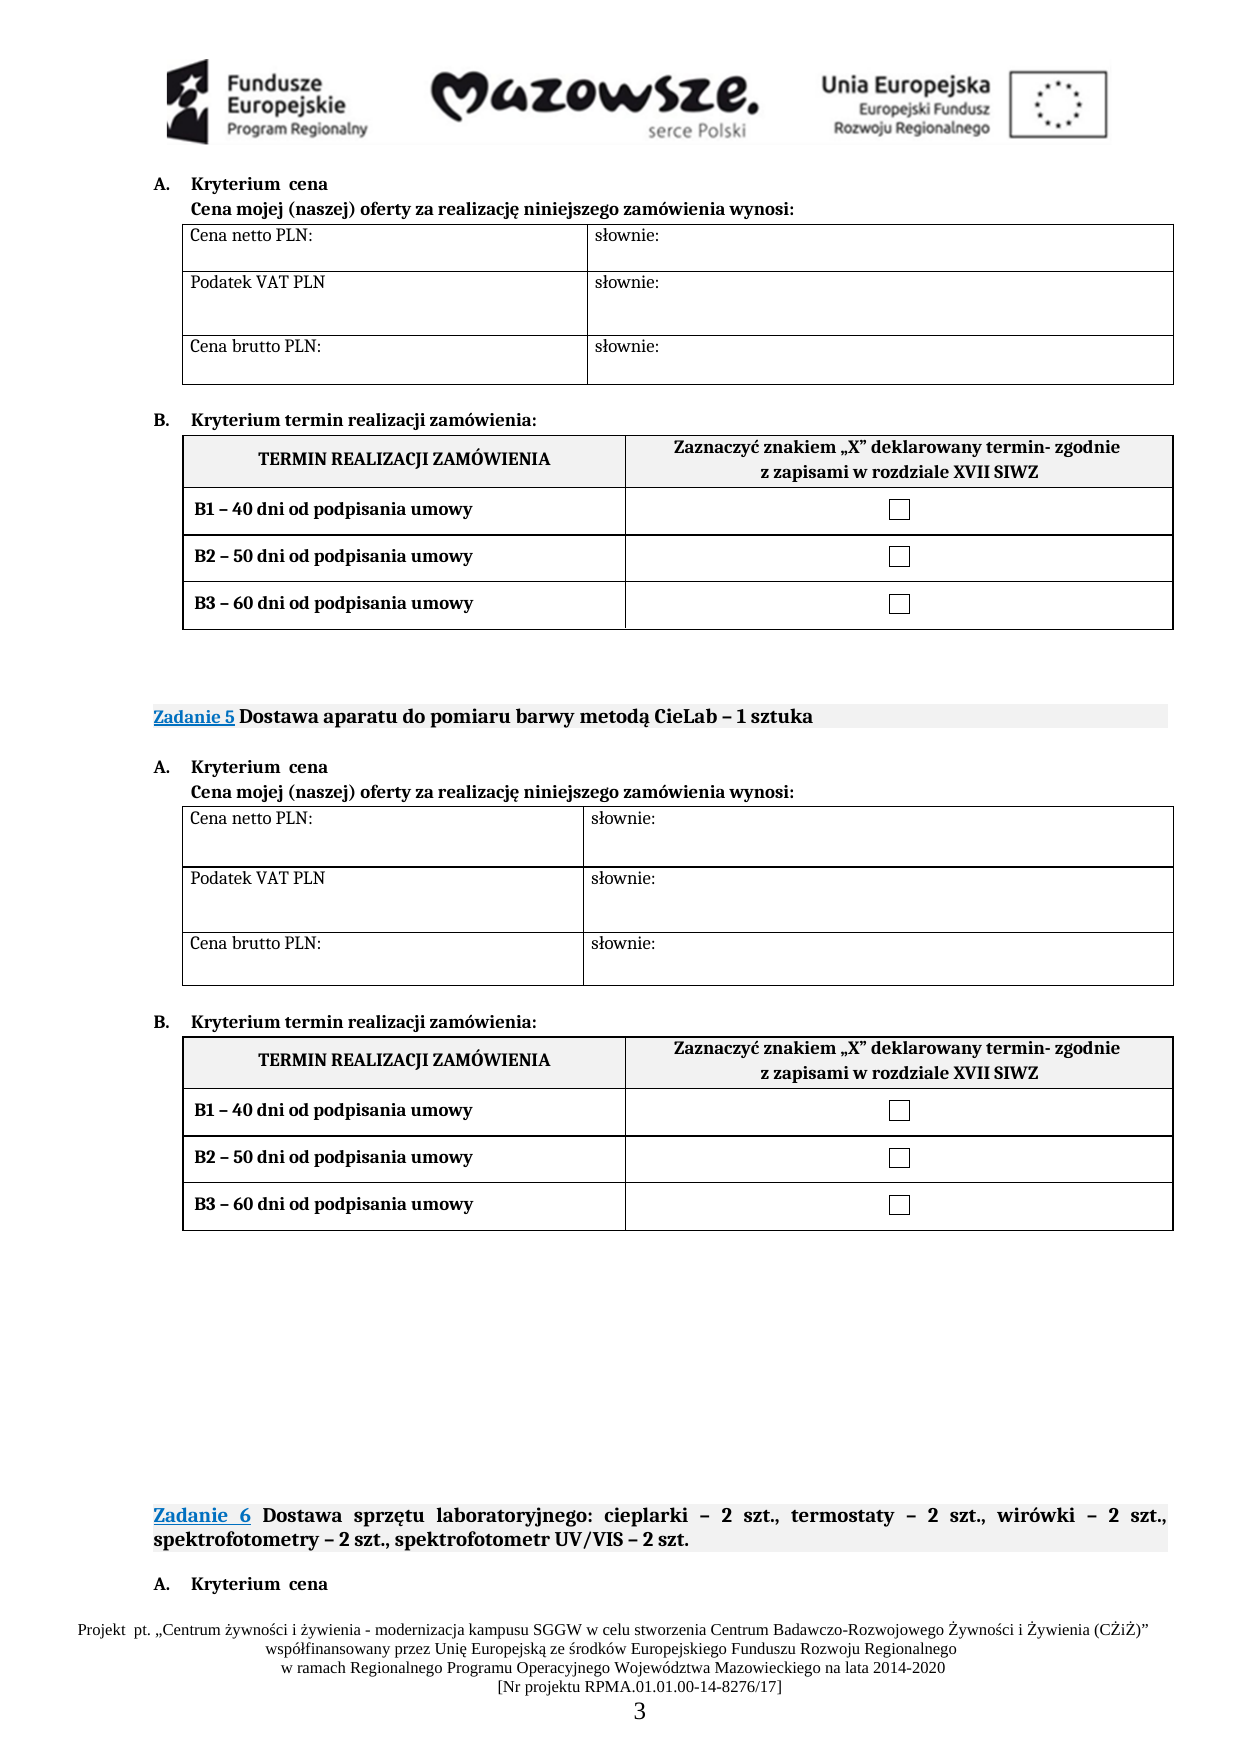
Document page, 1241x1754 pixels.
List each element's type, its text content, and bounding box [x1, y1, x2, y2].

picture [166, 59, 1113, 146]
